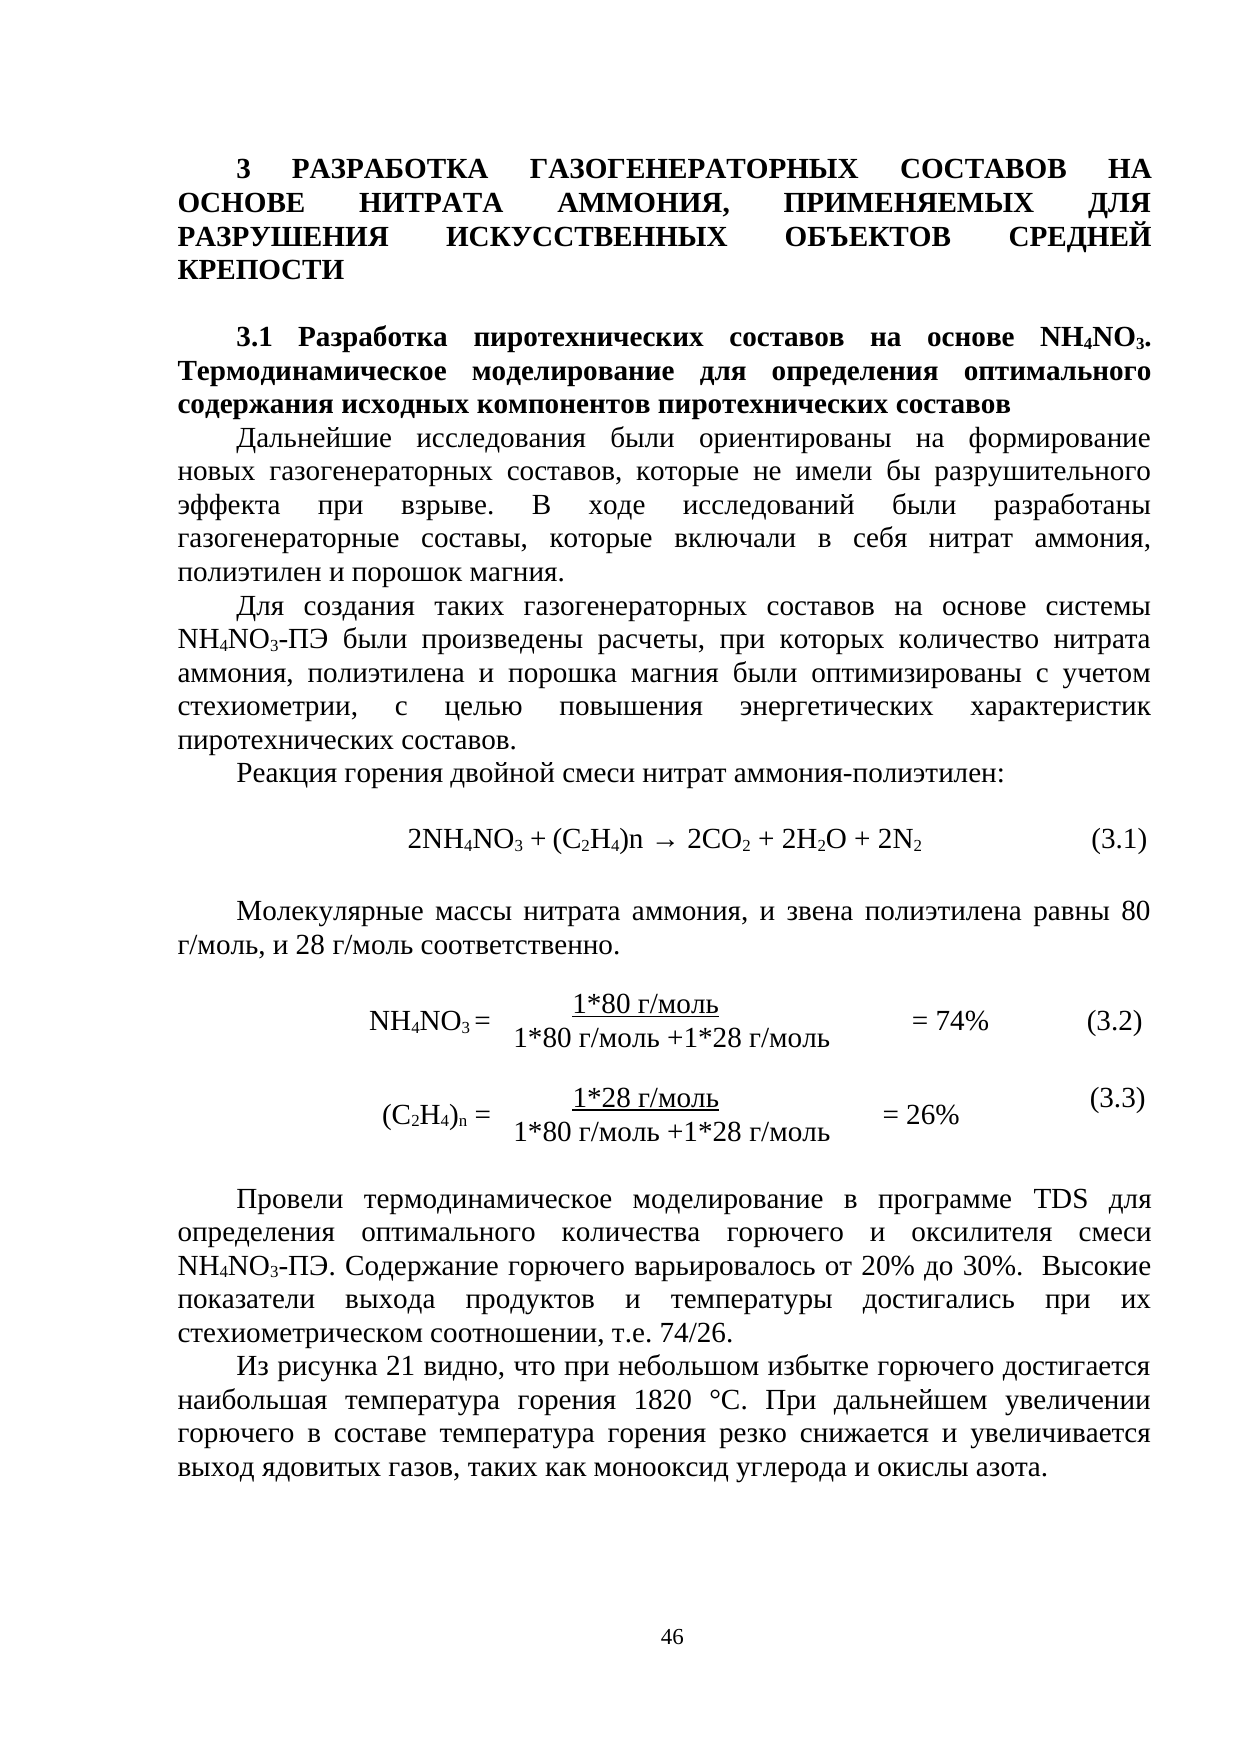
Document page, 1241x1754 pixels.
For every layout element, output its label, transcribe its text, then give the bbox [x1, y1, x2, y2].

table_header 1*28 г/моль [502, 1080, 871, 1114]
table_header (C2H4)n = [172, 1080, 502, 1147]
text Реакция горения двойной смеси нитрат аммония-полиэтилен: [177, 755, 1152, 789]
table_header 1*80 г/моль [502, 987, 900, 1020]
table_header (3.3) [1004, 1080, 1156, 1147]
text Молекулярные массы нитрата аммония, и звена полиэтилена равны 80 г/моль, и 28 г/моль соответственно. [177, 893, 1152, 960]
text Дальнейшие исследования были ориентированы на формирование новых газогенераторных составов, которые не имели бы разрушительного эффекта при взрыве. В ходе исследований были разработаны газогенераторные составы, которые включали в себя нитрат аммония, полиэтилен и порошок магния. [177, 420, 1152, 588]
list 3 РАЗРАБОТКА ГАЗОГЕНЕРАТОРНЫХ СОСТАВОВ НА ОСНОВЕ НИТРАТА АММОНИЯ, ПРИМЕНЯЕМЫХ ДЛЯ РАЗРУШЕНИЯ ИСКУССТВЕННЫХ ОБЪЕКТОВ СРЕДНЕЙ КРЕПОСТИ [177, 152, 1152, 286]
text Провели термодинамическое моделирование в программе TDS для определения оптимального количества горючего и оксилителя смеси NH4NO3-ПЭ. Содержание горючего варьировалось от 20% до 30%. Высокие показатели выхода продуктов и температуры достигались при их стехиометрическом соотношении, т.е. 74/26. [177, 1181, 1152, 1348]
table_header NH4NO3 = [175, 987, 502, 1054]
text 3.1 Разработка пиротехнических составов на основе NH4NO3. Термодинамическое моделирование для определения оптимального содержания исходных компонентов пиротехнических составов [177, 319, 1152, 420]
text 2NH4NO3 + (C2H4)n → 2CO2 + 2H2O + 2N2 (3.1) [177, 821, 1152, 855]
text Для создания таких газогенераторных составов на основе системы NH4NO3-ПЭ были произведены расчеты, при которых количество нитрата аммония, полиэтилена и порошка магния были оптимизированы с учетом стехиометрии, с целью повышения энергетических характеристик пиротехнических составов. [177, 588, 1152, 755]
table_header = 74% [900, 987, 1004, 1054]
table_header = 26% [871, 1080, 1004, 1147]
text Из рисунка 21 видно, что при небольшом избытке горючего достигается наибольшая температура горения 1820 °C. При дальнейшем увеличении горючего в составе температура горения резко снижается и увеличивается выход ядовитых газов, таких как монооксид углерода и окислы азота. [177, 1348, 1152, 1483]
table_cell 1*80 г/моль +1*28 г/моль [502, 1114, 871, 1147]
table_cell 1*80 г/моль +1*28 г/моль [502, 1020, 900, 1054]
table_header (3.2) [1004, 987, 1154, 1054]
